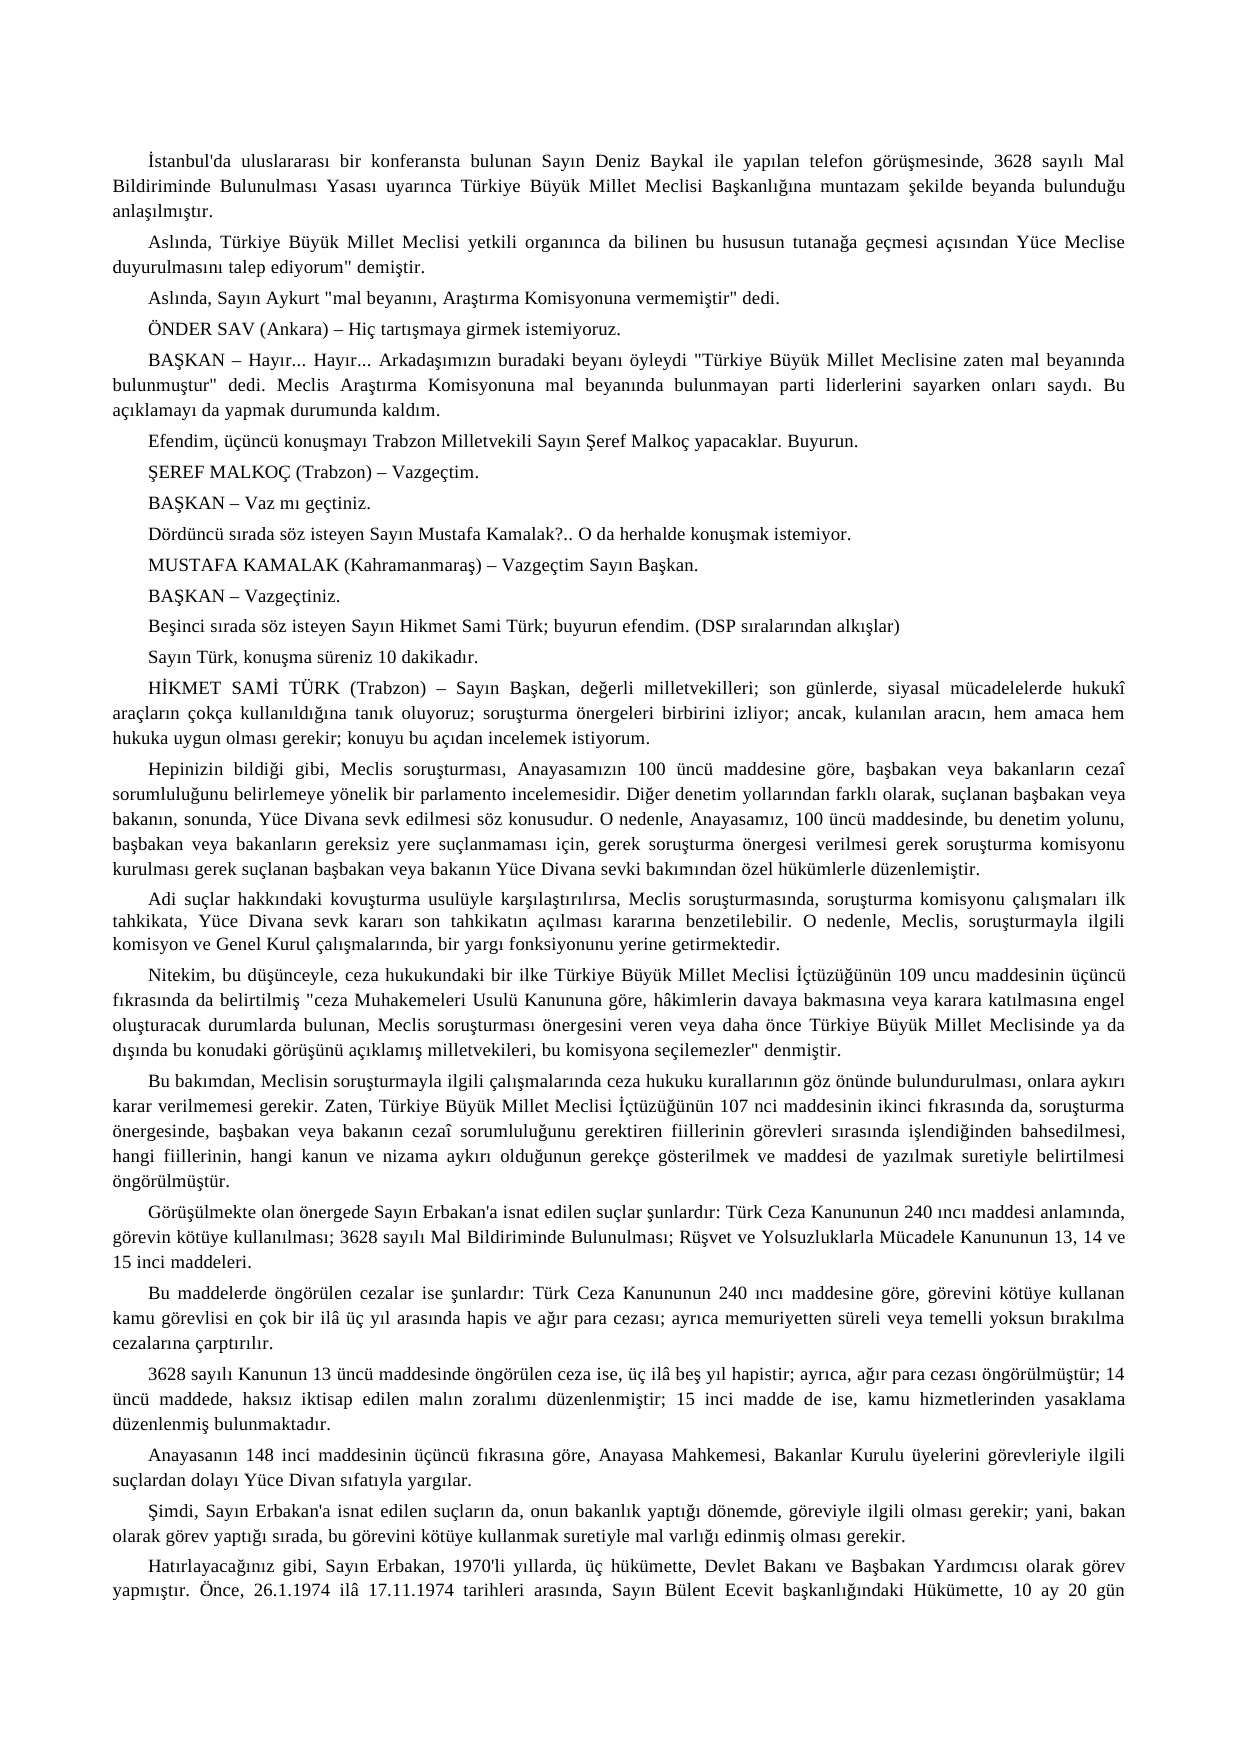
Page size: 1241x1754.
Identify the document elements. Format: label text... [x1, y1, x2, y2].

text Aslında, Türkiye Büyük Millet Meclisi yetkili organınca da bilinen bu hususun tutanağa geçmesi açısından Yüce Meclise duyurulmasını talep ediyorum" demiştir. [112, 228, 1128, 278]
text Adi suçlar hakkındaki kovuşturma usulüyle karşılaştırılırsa, Meclis soruşturmasında, soruşturma komisyonu çalışmaları ilk tahkikata, Yüce Divana sevk kararı son tahkikatın açılması kararına benzetilebilir. O nedenle, Meclis, soruşturmayla ilgili komisyon ve Genel Kurul çalışmalarında, bir yargı fonksiyonunu yerine getirmektedir. [112, 887, 1128, 955]
text Hepinizin bildiği gibi, Meclis soruşturması, Anayasamızın 100 üncü maddesine göre, başbakan veya bakanların cezaî sorumluluğunu belirlemeye yönelik bir parlamento incelemesidir. Diğer denetim yollarından farklı olarak, suçlanan başbakan veya bakanın, sonunda, Yüce Divana sevk edilmesi söz konusudur. O nedenle, Anayasamız, 100 üncü maddesinde, bu denetim yolunu, başbakan veya bakanların gereksiz yere suçlanmaması için, gerek soruşturma önergesi verilmesi gerek soruşturma komisyonu kurulması gerek suçlanan başbakan veya bakanın Yüce Divana sevki bakımından özel hükümlerle düzenlemiştir. [112, 756, 1128, 881]
text ÖNDER SAV (Ankara) – Hiç tartışmaya girmek istemiyoruz. [112, 315, 1128, 340]
text MUSTAFA KAMALAK (Kahramanmaraş) – Vazgeçtim Sayın Başkan. [112, 551, 1128, 576]
text HİKMET SAMİ TÜRK (Trabzon) – Sayın Başkan, değerli milletvekilleri; son günlerde, siyasal mücadelelerde hukukî araçların çokça kullanıldığına tanık oluyoruz; soruşturma önergeleri birbirini izliyor; ancak, kulanılan aracın, hem amaca hem hukuka uygun olması gerekir; konuyu bu açıdan incelemek istiyorum. [112, 675, 1128, 750]
text Aslında, Sayın Aykurt "mal beyanını, Araştırma Komisyonuna vermemiştir" dedi. [112, 284, 1128, 309]
text 3628 sayılı Kanunun 13 üncü maddesinde öngörülen ceza ise, üç ilâ beş yıl hapistir; ayrıca, ağır para cezası öngörülmüştür; 14 üncü maddede, haksız iktisap edilen malın zoralımı düzenlenmiştir; 15 inci madde de ise, kamu hizmetlerinden yasaklama düzenlenmiş bulunmaktadır. [112, 1360, 1128, 1435]
text BAŞKAN – Vaz mı geçtiniz. [112, 489, 1128, 514]
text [112, 1553, 1128, 1601]
text Görüşülmekte olan önergede Sayın Erbakan'a isnat edilen suçlar şunlardır: Türk Ceza Kanununun 240 ıncı maddesi anlamında, görevin kötüye kullanılması; 3628 sayılı Mal Bildiriminde Bulunulması; Rüşvet ve Yolsuzluklarla Mücadele Kanununun 13, 14 ve 15 inci maddeleri. [112, 1198, 1128, 1273]
text Beşinci sırada söz isteyen Sayın Hikmet Sami Türk; buyurun efendim. (DSP sıralarından alkışlar) [112, 613, 1128, 638]
text ŞEREF MALKOÇ (Trabzon) – Vazgeçtim. [112, 458, 1128, 483]
text Anayasanın 148 inci maddesinin üçüncü fıkrasına göre, Anayasa Mahkemesi, Bakanlar Kurulu üyelerini görevleriyle ilgili suçlardan dolayı Yüce Divan sıfatıyla yargılar. [112, 1441, 1128, 1491]
text Nitekim, bu düşünceyle, ceza hukukundaki bir ilke Türkiye Büyük Millet Meclisi İçtüzüğünün 109 uncu maddesinin üçüncü fıkrasında da belirtilmiş "ceza Muhakemeleri Usulü Kanununa göre, hâkimlerin davaya bakmasına veya karara katılmasına engel oluşturacak durumlarda bulunan, Meclis soruşturması önergesini veren veya daha önce Türkiye Büyük Millet Meclisinde ya da dışında bu konudaki görüşünü açıklamış milletvekileri, bu komisyona seçilemezler" denmiştir. [112, 961, 1128, 1061]
text BAŞKAN – Hayır... Hayır... Arkadaşımızın buradaki beyanı öyleydi "Türkiye Büyük Millet Meclisine zaten mal beyanında bulunmuştur" dedi. Meclis Araştırma Komisyonuna mal beyanında bulunmayan parti liderlerini sayarken onları saydı. Bu açıklamayı da yapmak durumunda kaldım. [112, 346, 1128, 421]
text İstanbul'da uluslararası bir konferansta bulunan Sayın Deniz Baykal ile yapılan telefon görüşmesinde, 3628 sayılı Mal Bildiriminde Bulunulması Yasası uyarınca Türkiye Büyük Millet Meclisi Başkanlığına muntazam şekilde beyanda bulunduğu anlaşılmıştır. [112, 148, 1128, 223]
text Sayın Türk, konuşma süreniz 10 dakikadır. [112, 644, 1128, 669]
text Bu maddelerde öngörülen cezalar ise şunlardır: Türk Ceza Kanununun 240 ıncı maddesine göre, görevini kötüye kullanan kamu görevlisi en çok bir ilâ üç yıl arasında hapis ve ağır para cezası; ayrıca memuriyetten süreli veya temelli yoksun bırakılma cezalarına çarptırılır. [112, 1279, 1128, 1354]
text Efendim, üçüncü konuşmayı Trabzon Milletvekili Sayın Şeref Malkoç yapacaklar. Buyurun. [112, 427, 1128, 452]
text Şimdi, Sayın Erbakan'a isnat edilen suçların da, onun bakanlık yaptığı dönemde, göreviyle ilgili olması gerekir; yani, bakan olarak görev yaptığı sırada, bu görevini kötüye kullanmak suretiyle mal varlığı edinmiş olması gerekir. [112, 1497, 1128, 1547]
text BAŞKAN – Vazgeçtiniz. [112, 582, 1128, 607]
text Bu bakımdan, Meclisin soruşturmayla ilgili çalışmalarında ceza hukuku kurallarının göz önünde bulundurulması, onlara aykırı karar verilmemesi gerekir. Zaten, Türkiye Büyük Millet Meclisi İçtüzüğünün 107 nci maddesinin ikinci fıkrasında da, soruşturma önergesinde, başbakan veya bakanın cezaî sorumluluğunu gerektiren fiillerinin görevleri sırasında işlendiğinden bahsedilmesi, hangi fiillerinin, hangi kanun ve nizama aykırı olduğunun gerekçe gösterilmek ve maddesi de yazılmak suretiyle belirtilmesi öngörülmüştür. [112, 1067, 1128, 1192]
text Dördüncü sırada söz isteyen Sayın Mustafa Kamalak?.. O da herhalde konuşmak istemiyor. [112, 520, 1128, 545]
